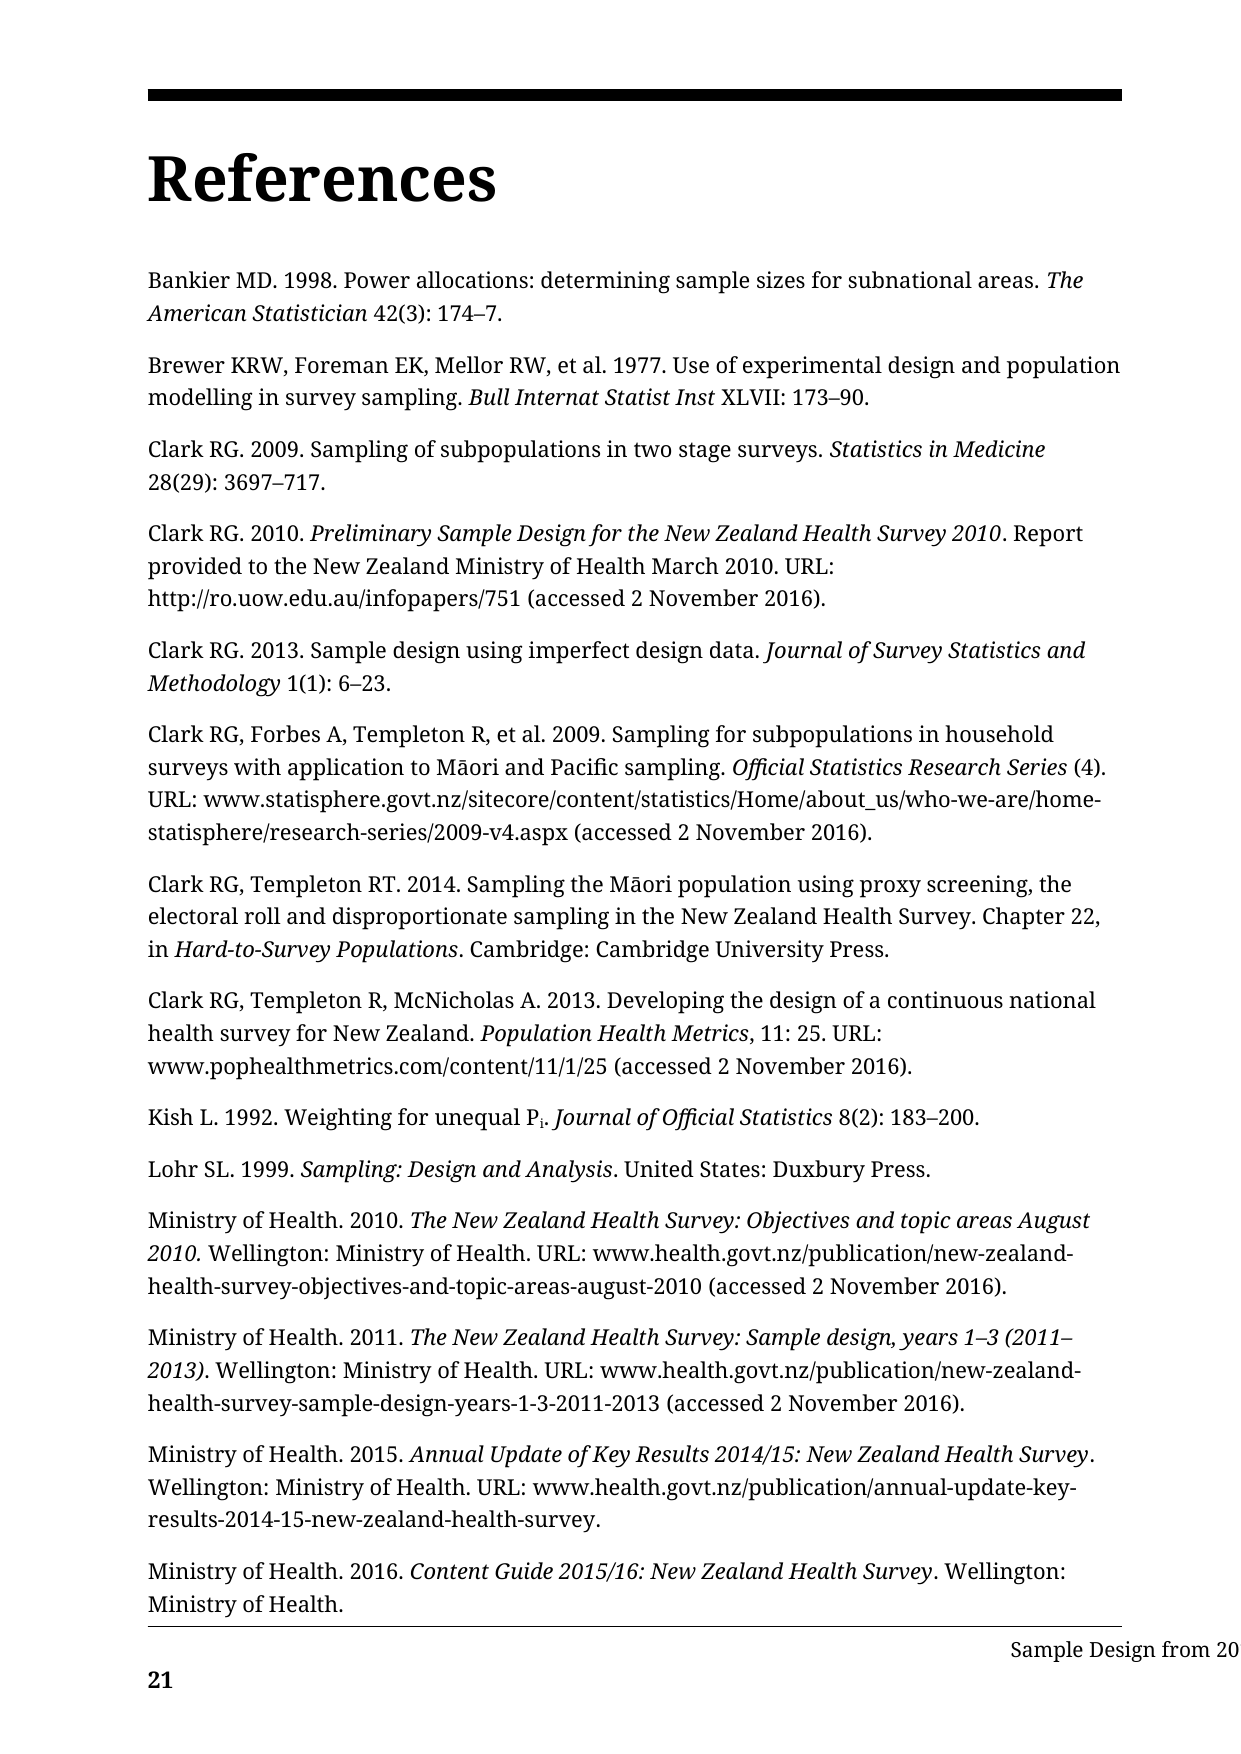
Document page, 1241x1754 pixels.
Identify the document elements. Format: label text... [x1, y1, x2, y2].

text Brewer KRW, Foreman EK, Mellor RW, et al. 1977. Use of experimental design and population modelling in survey sampling. Bull Internat Statist Inst XLVII: 173–90. [148, 350, 1122, 412]
text Clark RG. 2009. Sampling of subpopulations in two stage surveys. Statistics in Medicine 28(29): 3697–717. [148, 434, 1122, 496]
text Clark RG. 2013. Sample design using imperfect design data. Journal of Survey Statistics and Methodology 1(1): 6–23. [148, 635, 1122, 697]
text Ministry of Health. 2010. The New Zealand Health Survey: Objectives and topic areas August 2010. Wellington: Ministry of Health. URL: www.health.govt.nz/publication/new-zealand-health-survey-objectives-and-topic-areas-august-2010 (accessed 2 November 2016). [148, 1205, 1122, 1301]
text Kish L. 1992. Weighting for unequal Pi. Journal of Official Statistics 8(2): 183–200. [148, 1102, 1122, 1132]
text Clark RG, Forbes A, Templeton R, et al. 2009. Sampling for subpopulations in household surveys with application to Māori and Pacific sampling. Official Statistics Research Series (4). URL: www.statisphere.govt.nz/sitecore/content/statistics/Home/about_us/who-we-are/home-statisphere/research-series/2009-v4.aspx (accessed 2 November 2016). [148, 719, 1122, 847]
text Bankier MD. 1998. Power allocations: determining sample sizes for subnational areas. The American Statistician 42(3): 174–7. [148, 266, 1122, 328]
text Ministry of Health. 2015. Annual Update of Key Results 2014/15: New Zealand Health Survey. Wellington: Ministry of Health. URL: www.health.govt.nz/publication/annual-update-key-results-2014-15-new-zealand-health-survey. [148, 1439, 1122, 1534]
text Clark RG, Templeton R, McNicholas A. 2013. Developing the design of a continuous national health survey for New Zealand. Population Health Metrics, 11: 25. URL: www.pophealthmetrics.com/content/11/1/25 (accessed 2 November 2016). [148, 986, 1122, 1081]
text Clark RG, Templeton RT. 2014. Sampling the Māori population using proxy screening, the electoral roll and disproportionate sampling in the New Zealand Health Survey. Chapter 22, in Hard-to-Survey Populations. Cambridge: Cambridge University Press. [148, 869, 1122, 964]
text Ministry of Health. 2011. The New Zealand Health Survey: Sample design, years 1–3 (2011–2013). Wellington: Ministry of Health. URL: www.health.govt.nz/publication/new-zealand-health-survey-sample-design-years-1-3-2011-2013 (accessed 2 November 2016). [148, 1322, 1122, 1417]
subtitle References [148, 101, 1122, 219]
text Lohr SL. 1999. Sampling: Design and Analysis. United States: Duxbury Press. [148, 1154, 1122, 1184]
text Ministry of Health. 2016. Content Guide 2015/16: New Zealand Health Survey. Wellington: Ministry of Health. [148, 1556, 1122, 1618]
text Clark RG. 2010. Preliminary Sample Design for the New Zealand Health Survey 2010. Report provided to the New Zealand Ministry of Health March 2010. URL: http://ro.uow.edu.au/infopapers/751 (accessed 2 November 2016). [148, 518, 1122, 613]
